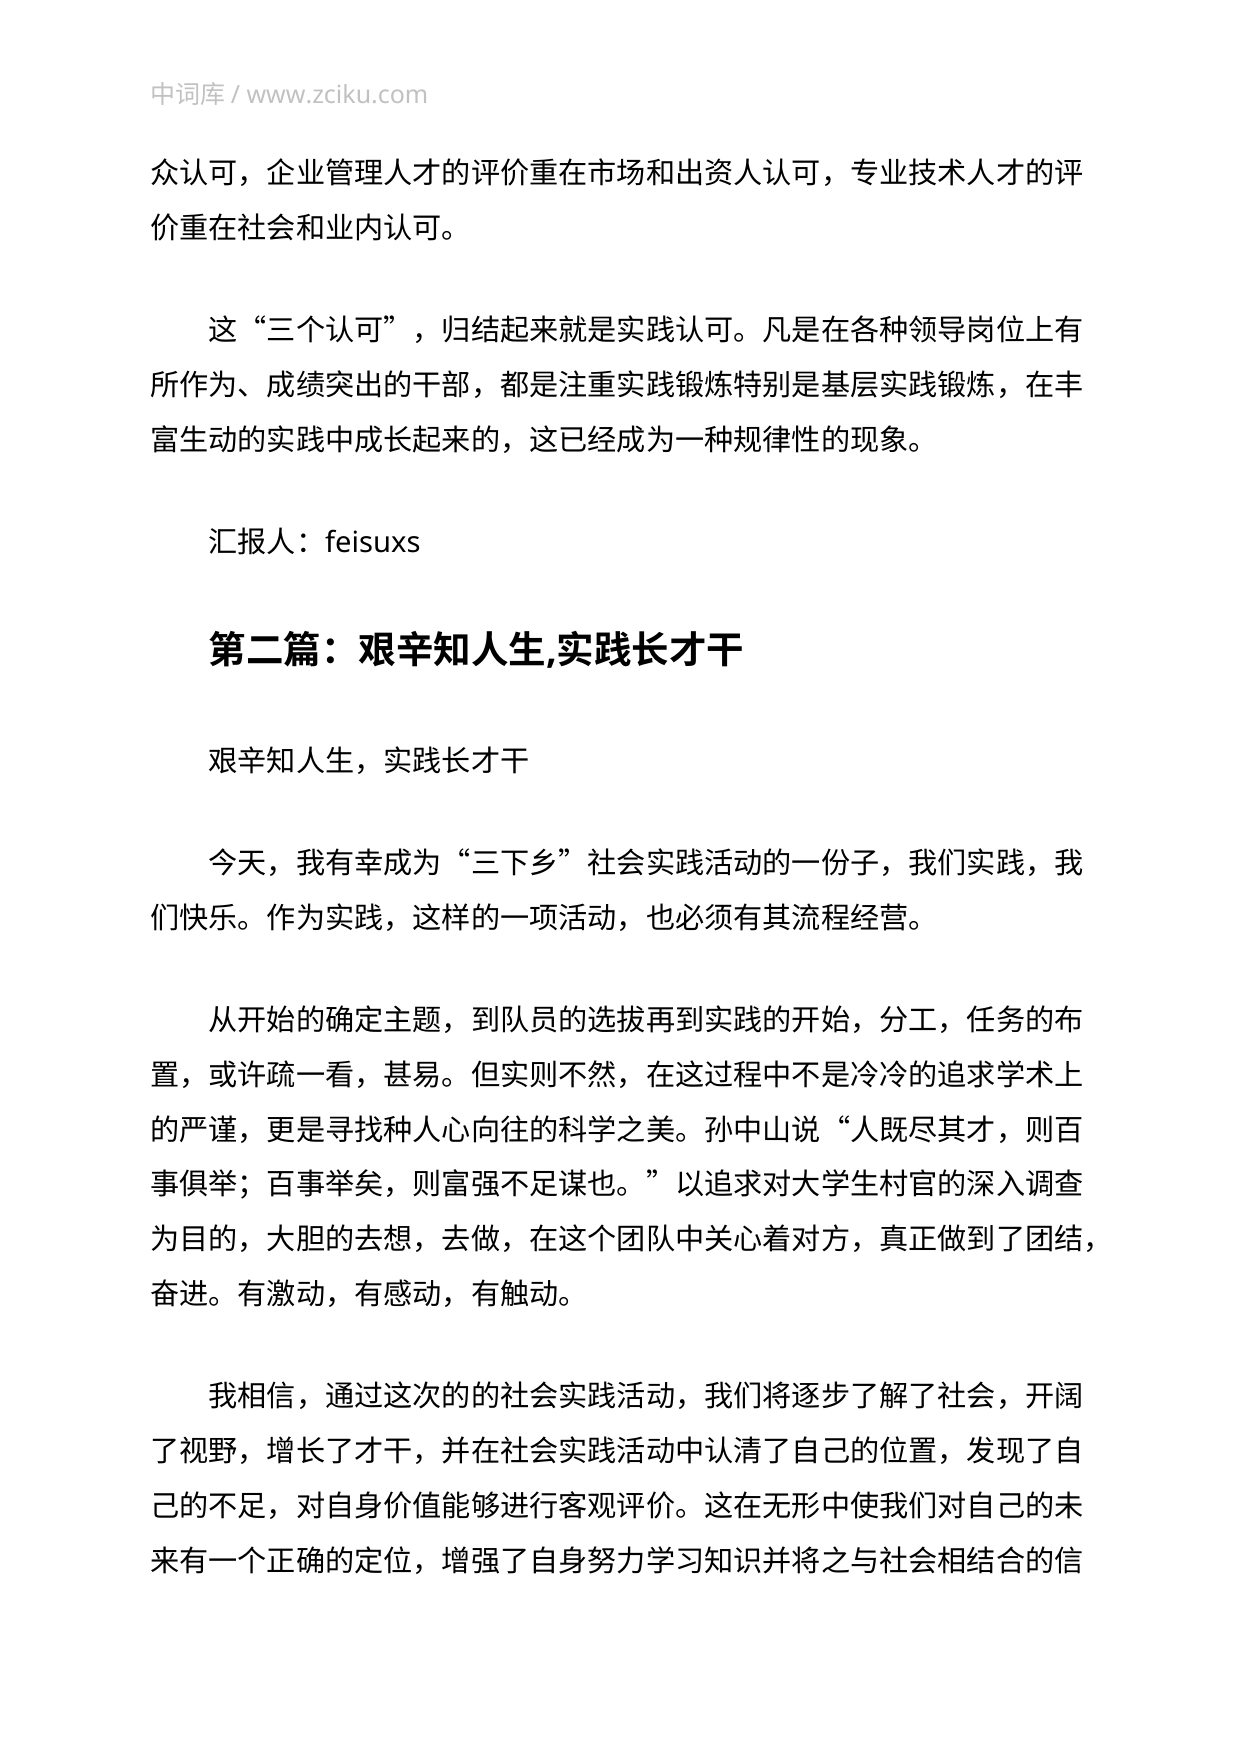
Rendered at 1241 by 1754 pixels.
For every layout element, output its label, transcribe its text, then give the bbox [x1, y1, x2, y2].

text 第二篇：艰辛知人生,实践长才干 [150, 620, 1090, 675]
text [150, 1372, 1090, 1579]
text 汇报人：feisuxs [150, 518, 1090, 561]
text 这“三个认可”，归结起来就是实践认可。凡是在各种领导岗位上有所作为、成绩突出的干部，都是注重实践锻炼特别是基层实践锻炼，在丰富生动的实践中成长起来的，这已经成为一种规律性的现象。 [150, 307, 1090, 459]
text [150, 150, 1090, 247]
text 从开始的确定主题，到队员的选拔再到实践的开始，分工，任务的布置，或许疏一看，甚易。但实则不然，在这过程中不是冷冷的追求学术上的严谨，更是寻找种人心向往的科学之美。孙中山说“人既尽其才，则百事俱举；百事举矣，则富强不足谋也。”以追求对大学生村官的深入调查为目的，大胆的去想，去做，在这个团队中关心着对方，真正做到了团结，奋进。有激动，有感动，有触动。 [150, 996, 1090, 1313]
text 今天，我有幸成为“三下乡”社会实践活动的一份子，我们实践，我们快乐。作为实践，这样的一项活动，也必须有其流程经营。 [150, 839, 1090, 937]
text 艰辛知人生，实践长才干 [150, 738, 1090, 780]
